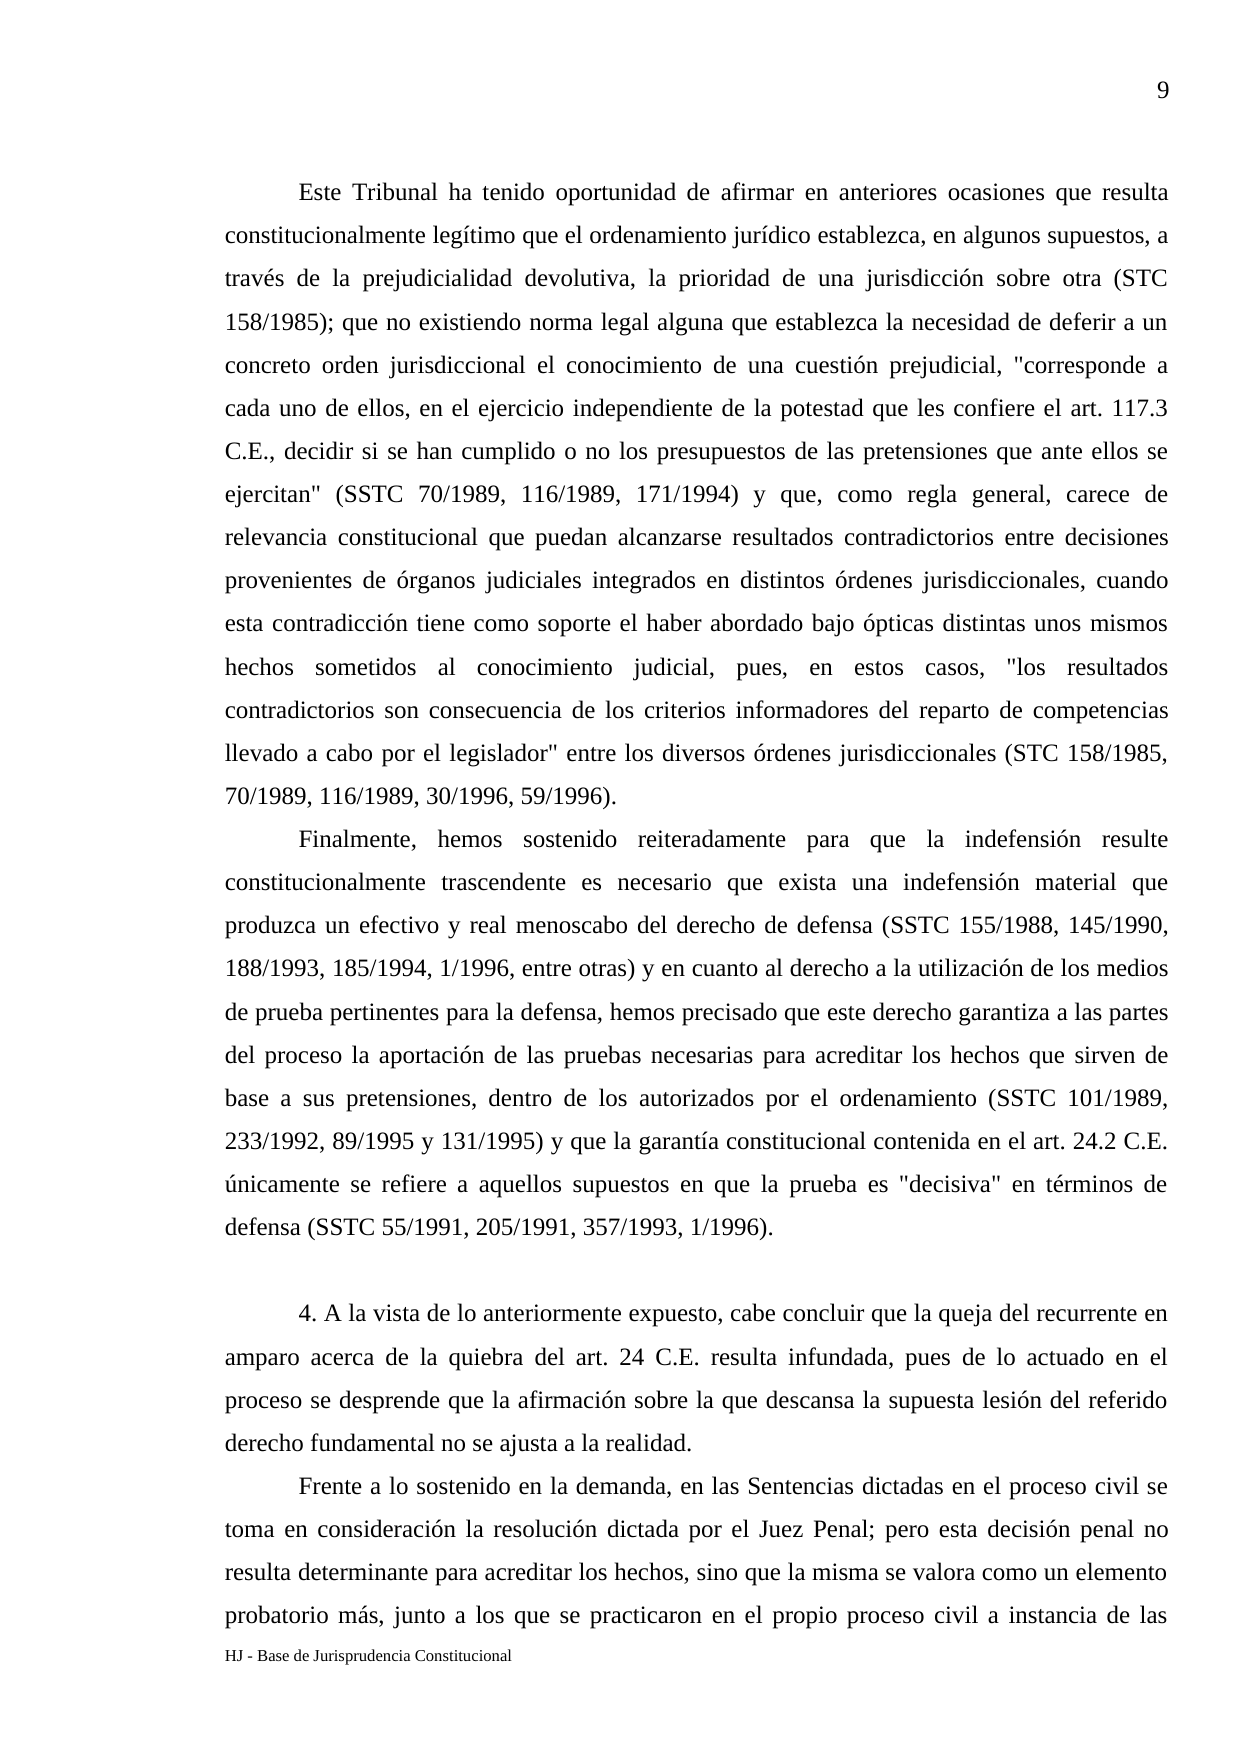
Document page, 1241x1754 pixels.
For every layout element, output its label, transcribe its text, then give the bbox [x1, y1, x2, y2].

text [224, 1471, 1169, 1629]
text Finalmente, hemos sostenido reiteradamente para que la indefensión resulte constitucionalmente trascendente es necesario que exista una indefensión material que produzca un efectivo y real menoscabo del derecho de defensa (SSTC 155/1988, 145/1990, 188/1993, 185/1994, 1/1996, entre otras) y en cuanto al derecho a la utilización de los medios de prueba pertinentes para la defensa, hemos precisado que este derecho garantiza a las partes del proceso la aportación de las pruebas necesarias para acreditar los hechos que sirven de base a sus pretensiones, dentro de los autorizados por el ordenamiento (SSTC 101/1989, 233/1992, 89/1995 y 131/1995) y que la garantía constitucional contenida en el art. 24.2 C.E. únicamente se refiere a aquellos supuestos en que la prueba es "decisiva" en términos de defensa (SSTC 55/1991, 205/1991, 357/1993, 1/1996). [224, 824, 1169, 1241]
text 4. A la vista de lo anteriormente expuesto, cabe concluir que la queja del recurrente en amparo acerca de la quiebra del art. 24 C.E. resulta infundada, pues de lo actuado en el proceso se desprende que la afirmación sobre la que descansa la supuesta lesión del referido derecho fundamental no se ajusta a la realidad. [224, 1298, 1169, 1457]
text Este Tribunal ha tenido oportunidad de afirmar en anteriores ocasiones que resulta constitucionalmente legítimo que el ordenamiento jurídico establezca, en algunos supuestos, a través de la prejudicialidad devolutiva, la prioridad de una jurisdicción sobre otra (STC 158/1985); que no existiendo norma legal alguna que establezca la necesidad de deferir a un concreto orden jurisdiccional el conocimiento de una cuestión prejudicial, "corresponde a cada uno de ellos, en el ejercicio independiente de la potestad que les confiere el art. 117.3 C.E., decidir si se han cumplido o no los presupuestos de las pretensiones que ante ellos se ejercitan" (SSTC 70/1989, 116/1989, 171/1994) y que, como regla general, carece de relevancia constitucional que puedan alcanzarse resultados contradictorios entre decisiones provenientes de órganos judiciales integrados en distintos órdenes jurisdiccionales, cuando esta contradicción tiene como soporte el haber abordado bajo ópticas distintas unos mismos hechos sometidos al conocimiento judicial, pues, en estos casos, "los resultados contradictorios son consecuencia de los criterios informadores del reparto de competencias llevado a cabo por el legislador" entre los diversos órdenes jurisdiccionales (STC 158/1985, 70/1989, 116/1989, 30/1996, 59/1996). [224, 177, 1169, 810]
